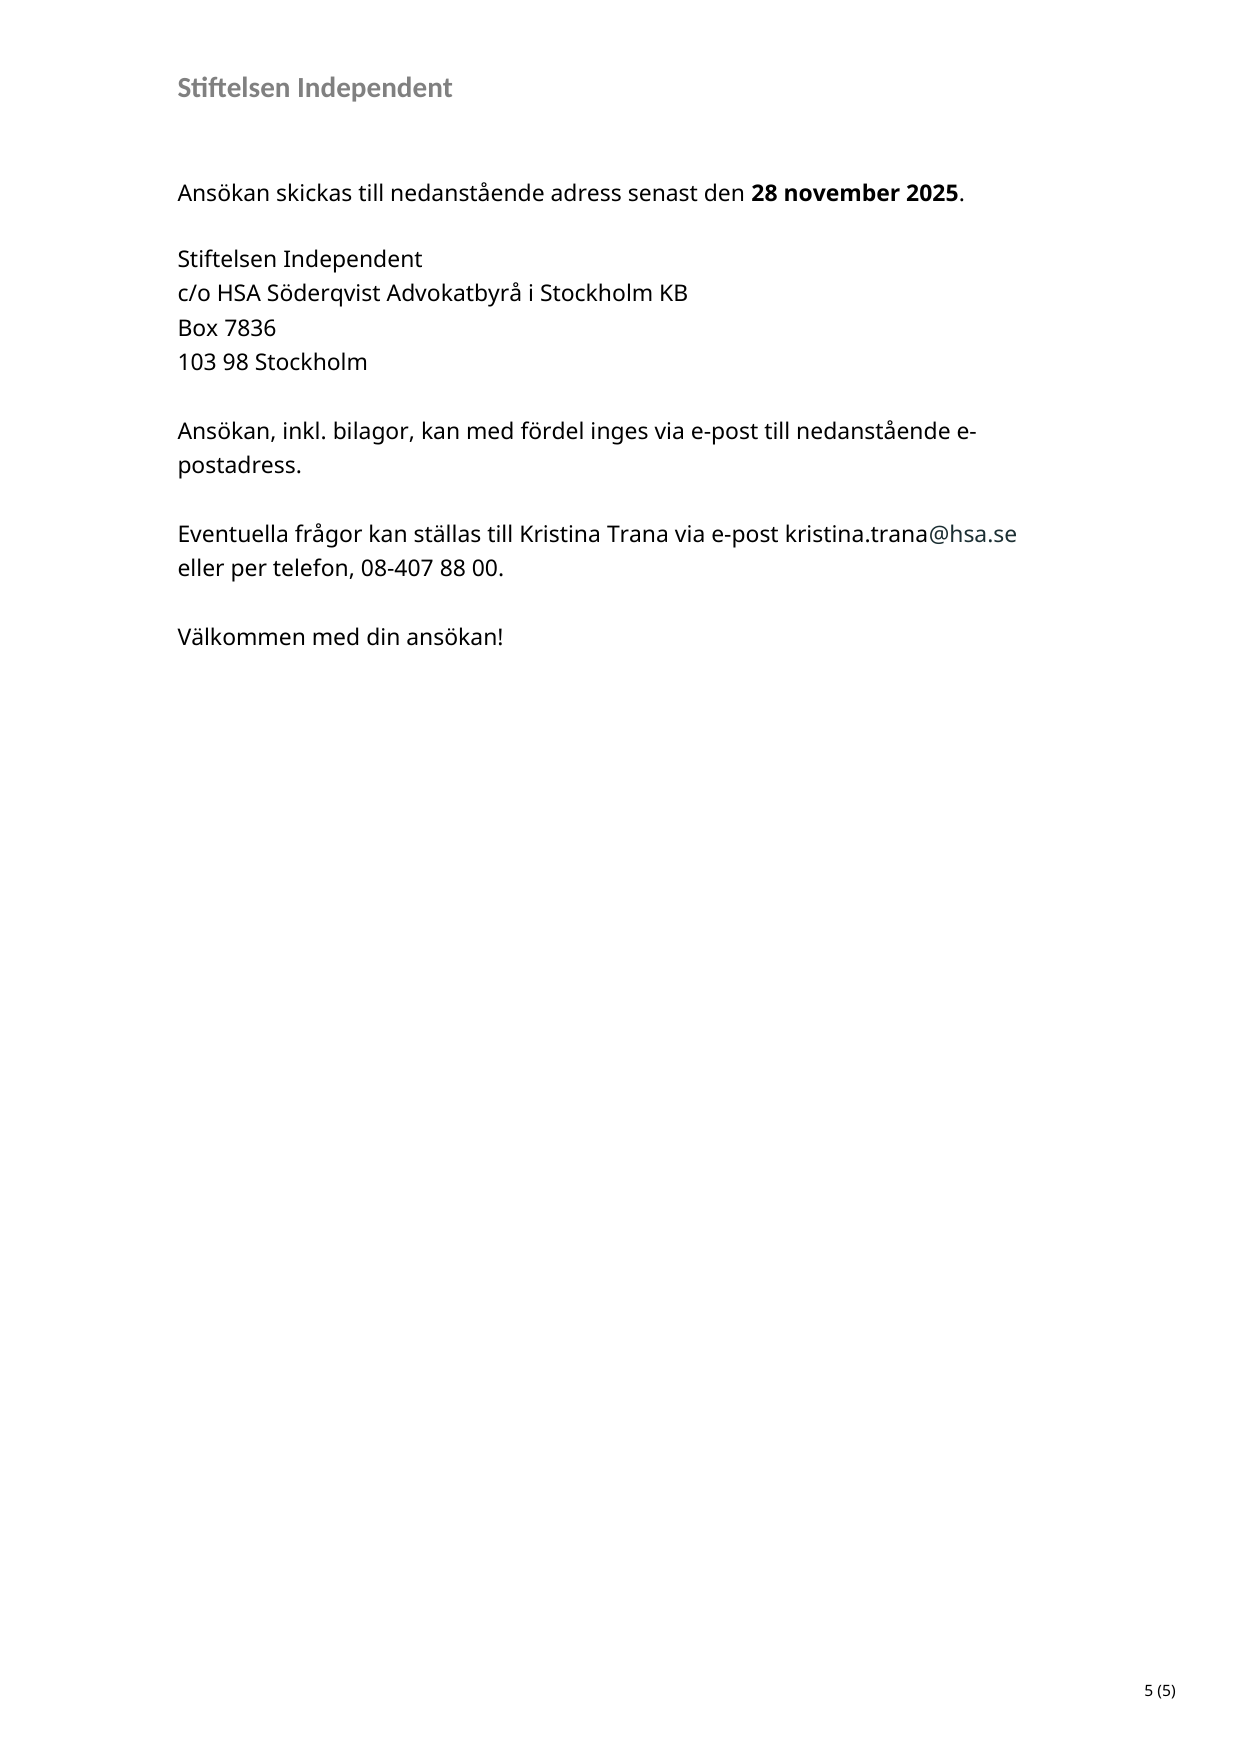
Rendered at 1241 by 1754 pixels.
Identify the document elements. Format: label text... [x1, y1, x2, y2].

text 103 98 Stockholm [177, 346, 1063, 377]
text c/o HSA Söderqvist Advokatbyrå i Stockholm KB [177, 277, 1063, 308]
text Stiftelsen Independent [177, 243, 1063, 274]
text Välkommen med din ansökan! [177, 621, 1063, 652]
text Ansökan skickas till nedanstående adress senast den 28 november 2025. [177, 177, 1063, 208]
text Ansökan, inkl. bilagor, kan med fördel inges via e-post till nedanstående e-postadress. [177, 415, 1063, 480]
text Box 7836 [177, 312, 1063, 343]
text Eventuella frågor kan ställas till Kristina Trana via e-post kristina.trana@hsa.se eller per telefon, 08-407 88 00. [177, 518, 1063, 583]
